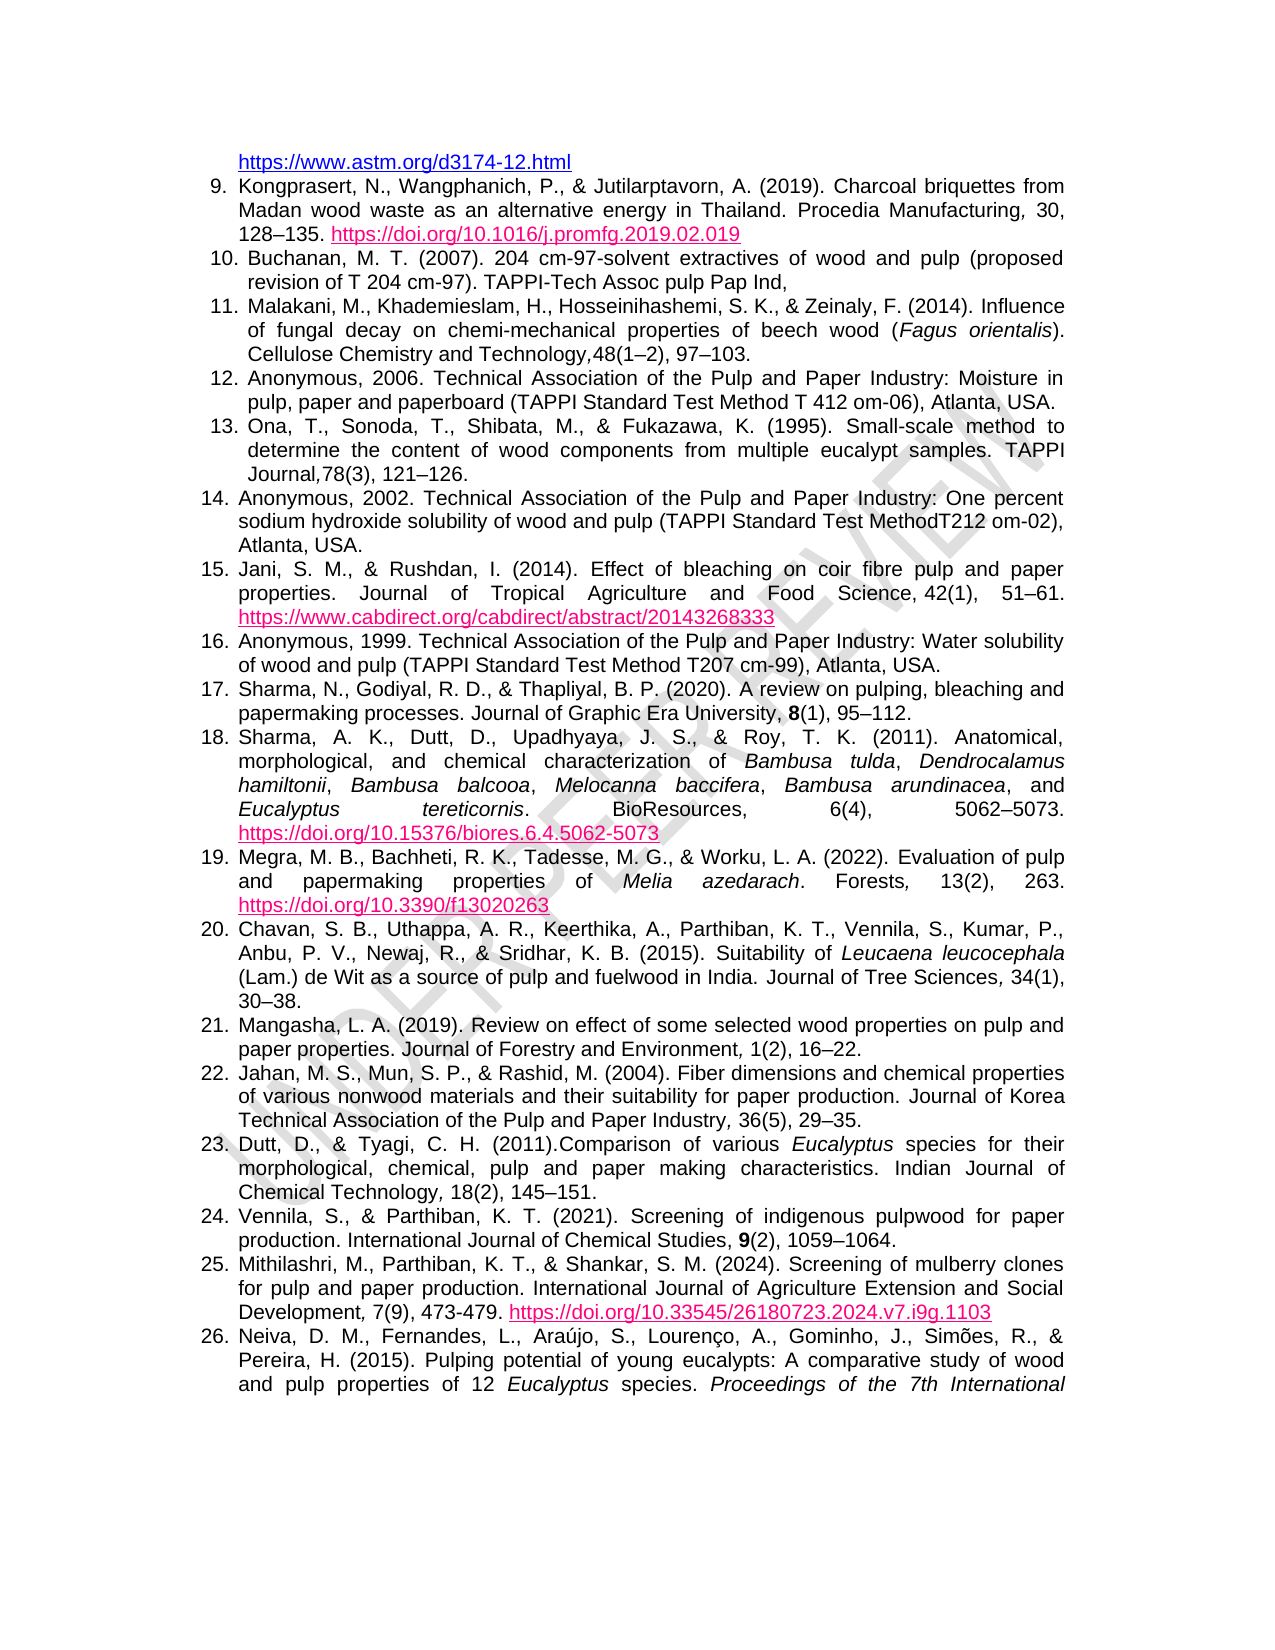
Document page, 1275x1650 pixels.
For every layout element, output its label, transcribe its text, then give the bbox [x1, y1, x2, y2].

list Vennila, S., & Parthiban, K. T. (2021). Screening of indigenous pulpwood for paper production. International Journal of Chemical Studies, 9(2), 1059–1064. [201, 1204, 1065, 1252]
list Mithilashri, M., Parthiban, K. T., & Shankar, S. M. (2024). Screening of mulberry clones for pulp and paper production. International Journal of Agriculture Extension and Social Development, 7(9), 473-479. https://doi.org/10.33545/26180723.2024.v7.i9g.1103 [201, 1252, 1065, 1324]
list Chavan, S. B., Uthappa, A. R., Keerthika, A., Parthiban, K. T., Vennila, S., Kumar, P., Anbu, P. V., Newaj, R., & Sridhar, K. B. (2015). Suitability of Leucaena leucocephala (Lam.) de Wit as a source of pulp and fuelwood in India. Journal of Tree Sciences, 34(1), 30–38. [201, 917, 1065, 1012]
list Sharma, N., Godiyal, R. D., & Thapliyal, B. P. (2020). A review on pulping, bleaching and papermaking processes. Journal of Graphic Era University, 8(1), 95–112. [201, 677, 1065, 725]
list Jani, S. M., & Rushdan, I. (2014). Effect of bleaching on coir fibre pulp and paper properties. Journal of Tropical Agriculture and Food Science, 42(1), 51–61. https://www.cabdirect.org/cabdirect/abstract/20143268333 [201, 557, 1065, 629]
list Ona, T., Sonoda, T., Shibata, M., & Fukazawa, K. (1995). Small-scale method to determine the content of wood components from multiple eucalypt samples. TAPPI Journal,78(3), 121–126. [210, 413, 1065, 485]
list Anonymous, 2002. Technical Association of the Pulp and Paper Industry: One percent sodium hydroxide solubility of wood and pulp (TAPPI Standard Test MethodT212 om-02), Atlanta, USA. [201, 485, 1065, 557]
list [210, 150, 1065, 174]
list Anonymous, 1999. Technical Association of the Pulp and Paper Industry: Water solubility of wood and pulp (TAPPI Standard Test Method T207 cm-99), Atlanta, USA. [201, 629, 1065, 677]
list Kongprasert, N., Wangphanich, P., & Jutilarptavorn, A. (2019). Charcoal briquettes from Madan wood waste as an alternative energy in Thailand. Procedia Manufacturing, 30, 128–135. https://doi.org/10.1016/j.promfg.2019.02.019 [210, 174, 1065, 246]
list Mangasha, L. A. (2019). Review on effect of some selected wood properties on pulp and paper properties. Journal of Forestry and Environment, 1(2), 16–22. [201, 1012, 1065, 1060]
list Dutt, D., & Tyagi, C. H. (2011).Comparison of various Eucalyptus species for their morphological, chemical, pulp and paper making characteristics. Indian Journal of Chemical Technology, 18(2), 145–151. [201, 1132, 1065, 1204]
list Sharma, A. K., Dutt, D., Upadhyaya, J. S., & Roy, T. K. (2011). Anatomical, morphological, and chemical characterization of Bambusa tulda, Dendrocalamus hamiltonii, Bambusa balcooa, Melocanna baccifera, Bambusa arundinacea, and Eucalyptus tereticornis. BioResources, 6(4), 5062–5073. https://doi.org/10.15376/biores.6.4.5062-5073 [201, 725, 1065, 845]
list Buchanan, M. T. (2007). 204 cm-97-solvent extractives of wood and pulp (proposed revision of T 204 cm-97). TAPPI-Tech Assoc pulp Pap Ind, [210, 246, 1065, 294]
list Malakani, M., Khademieslam, H., Hosseinihashemi, S. K., & Zeinaly, F. (2014). Influence of fungal decay on chemi-mechanical properties of beech wood (Fagus orientalis). Cellulose Chemistry and Technology,48(1–2), 97–103. [210, 294, 1065, 366]
list Anonymous, 2006. Technical Association of the Pulp and Paper Industry: Moisture in pulp, paper and paperboard (TAPPI Standard Test Method T 412 om-06), Atlanta, USA. [210, 366, 1065, 413]
list Jahan, M. S., Mun, S. P., & Rashid, M. (2004). Fiber dimensions and chemical properties of various nonwood materials and their suitability for paper production. Journal of Korea Technical Association of the Pulp and Paper Industry, 36(5), 29–35. [201, 1060, 1065, 1132]
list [201, 1324, 1065, 1396]
list Megra, M. B., Bachheti, R. K., Tadesse, M. G., & Worku, L. A. (2022). Evaluation of pulp and papermaking properties of Melia azedarach. Forests, 13(2), 263. https://doi.org/10.3390/f13020263 [201, 845, 1065, 917]
